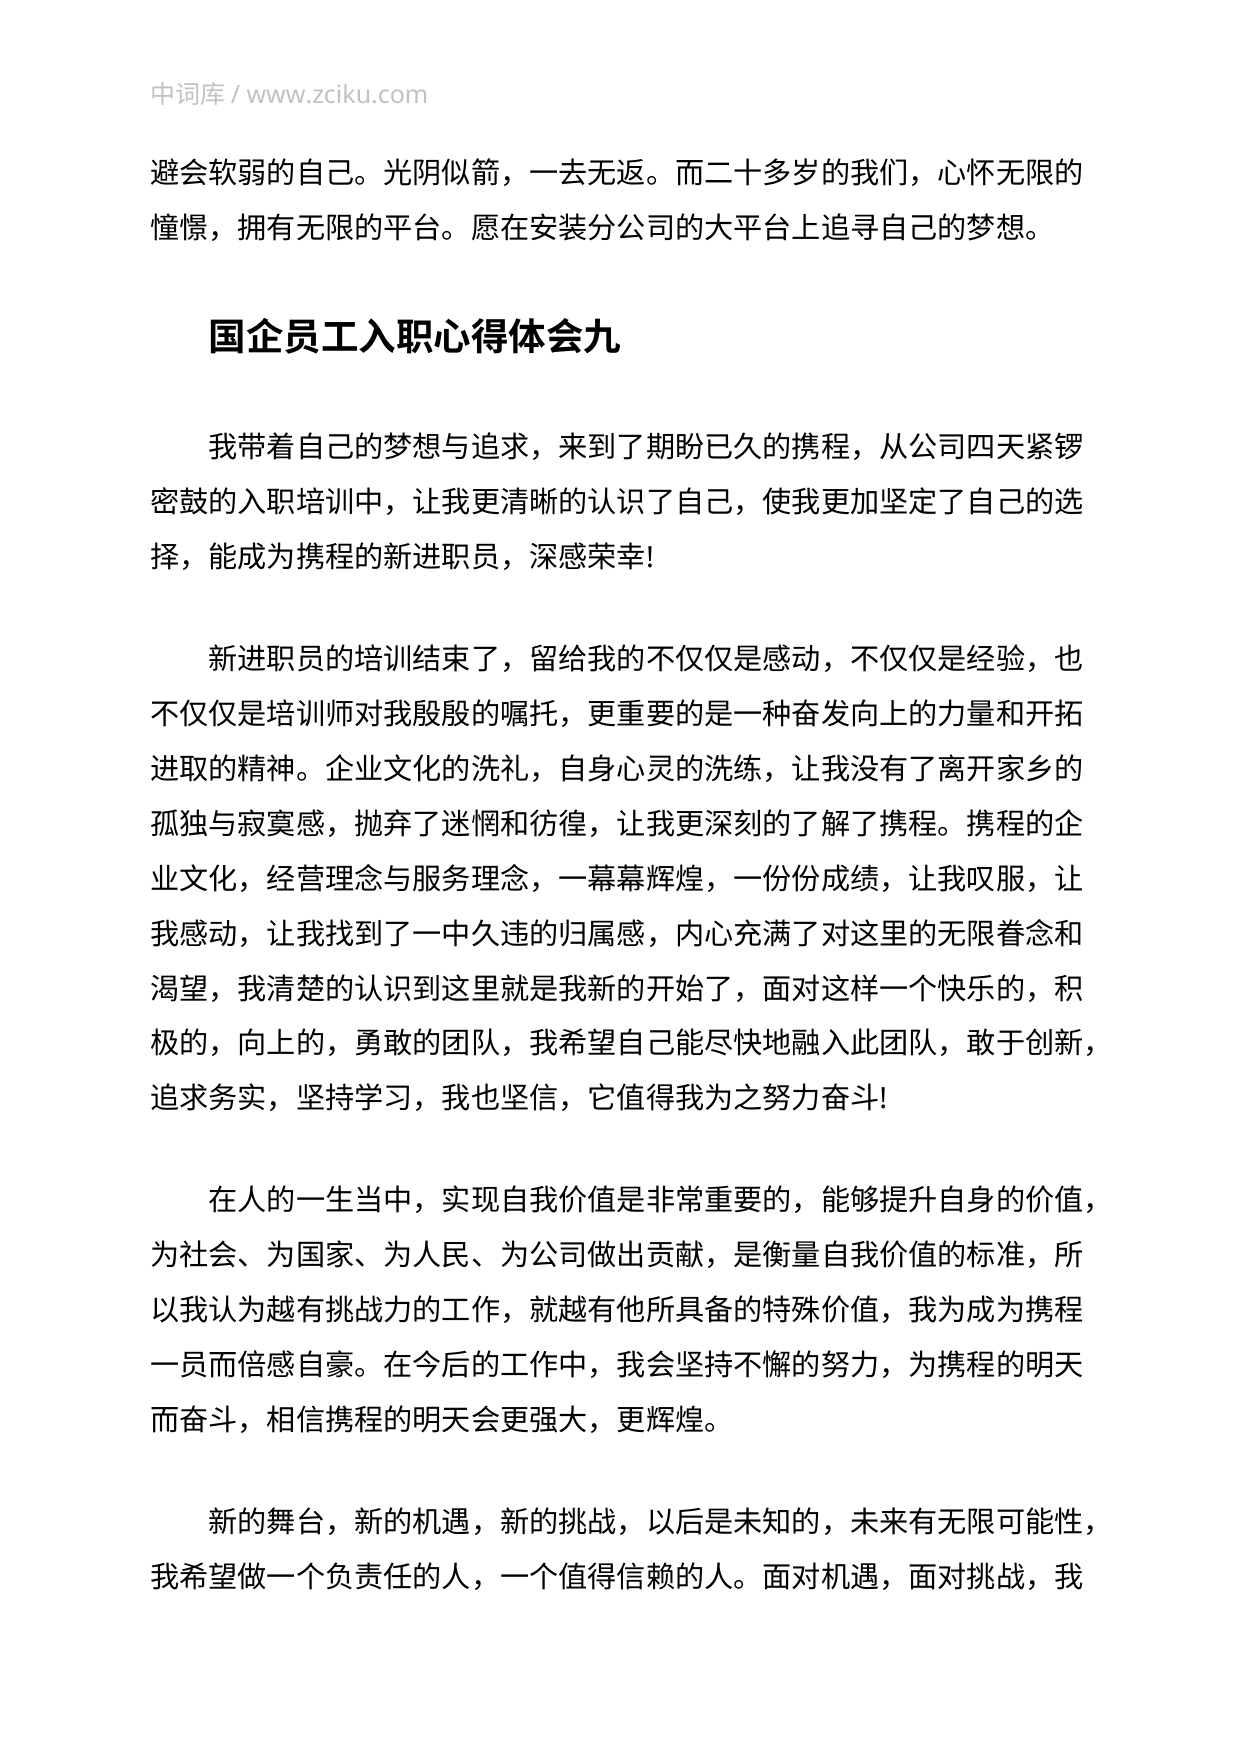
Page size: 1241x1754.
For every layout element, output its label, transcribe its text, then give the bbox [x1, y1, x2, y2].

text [150, 150, 1090, 247]
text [150, 1498, 1090, 1596]
text 国企员工入职心得体会九 [150, 307, 1090, 361]
text 我带着自己的梦想与追求，来到了期盼已久的携程，从公司四天紧锣密鼓的入职培训中，让我更清晰的认识了自己，使我更加坚定了自己的选择，能成为携程的新进职员，深感荣幸! [150, 424, 1090, 576]
text 新进职员的培训结束了，留给我的不仅仅是感动，不仅仅是经验，也不仅仅是培训师对我殷殷的嘱托，更重要的是一种奋发向上的力量和开拓进取的精神。企业文化的洗礼，自身心灵的洗练，让我没有了离开家乡的孤独与寂寞感，抛弃了迷惘和彷徨，让我更深刻的了解了携程。携程的企业文化，经营理念与服务理念，一幕幕辉煌，一份份成绩，让我叹服，让我感动，让我找到了一中久违的归属感，内心充满了对这里的无限眷念和渴望，我清楚的认识到这里就是我新的开始了，面对这样一个快乐的，积极的，向上的，勇敢的团队，我希望自己能尽快地融入此团队，敢于创新，追求务实，坚持学习，我也坚信，它值得我为之努力奋斗! [150, 636, 1090, 1117]
text 在人的一生当中，实现自我价值是非常重要的，能够提升自身的价值，为社会、为国家、为人民、为公司做出贡献，是衡量自我价值的标准，所以我认为越有挑战力的工作，就越有他所具备的特殊价值，我为成为携程一员而倍感自豪。在今后的工作中，我会坚持不懈的努力，为携程的明天而奋斗，相信携程的明天会更强大，更辉煌。 [150, 1177, 1090, 1439]
